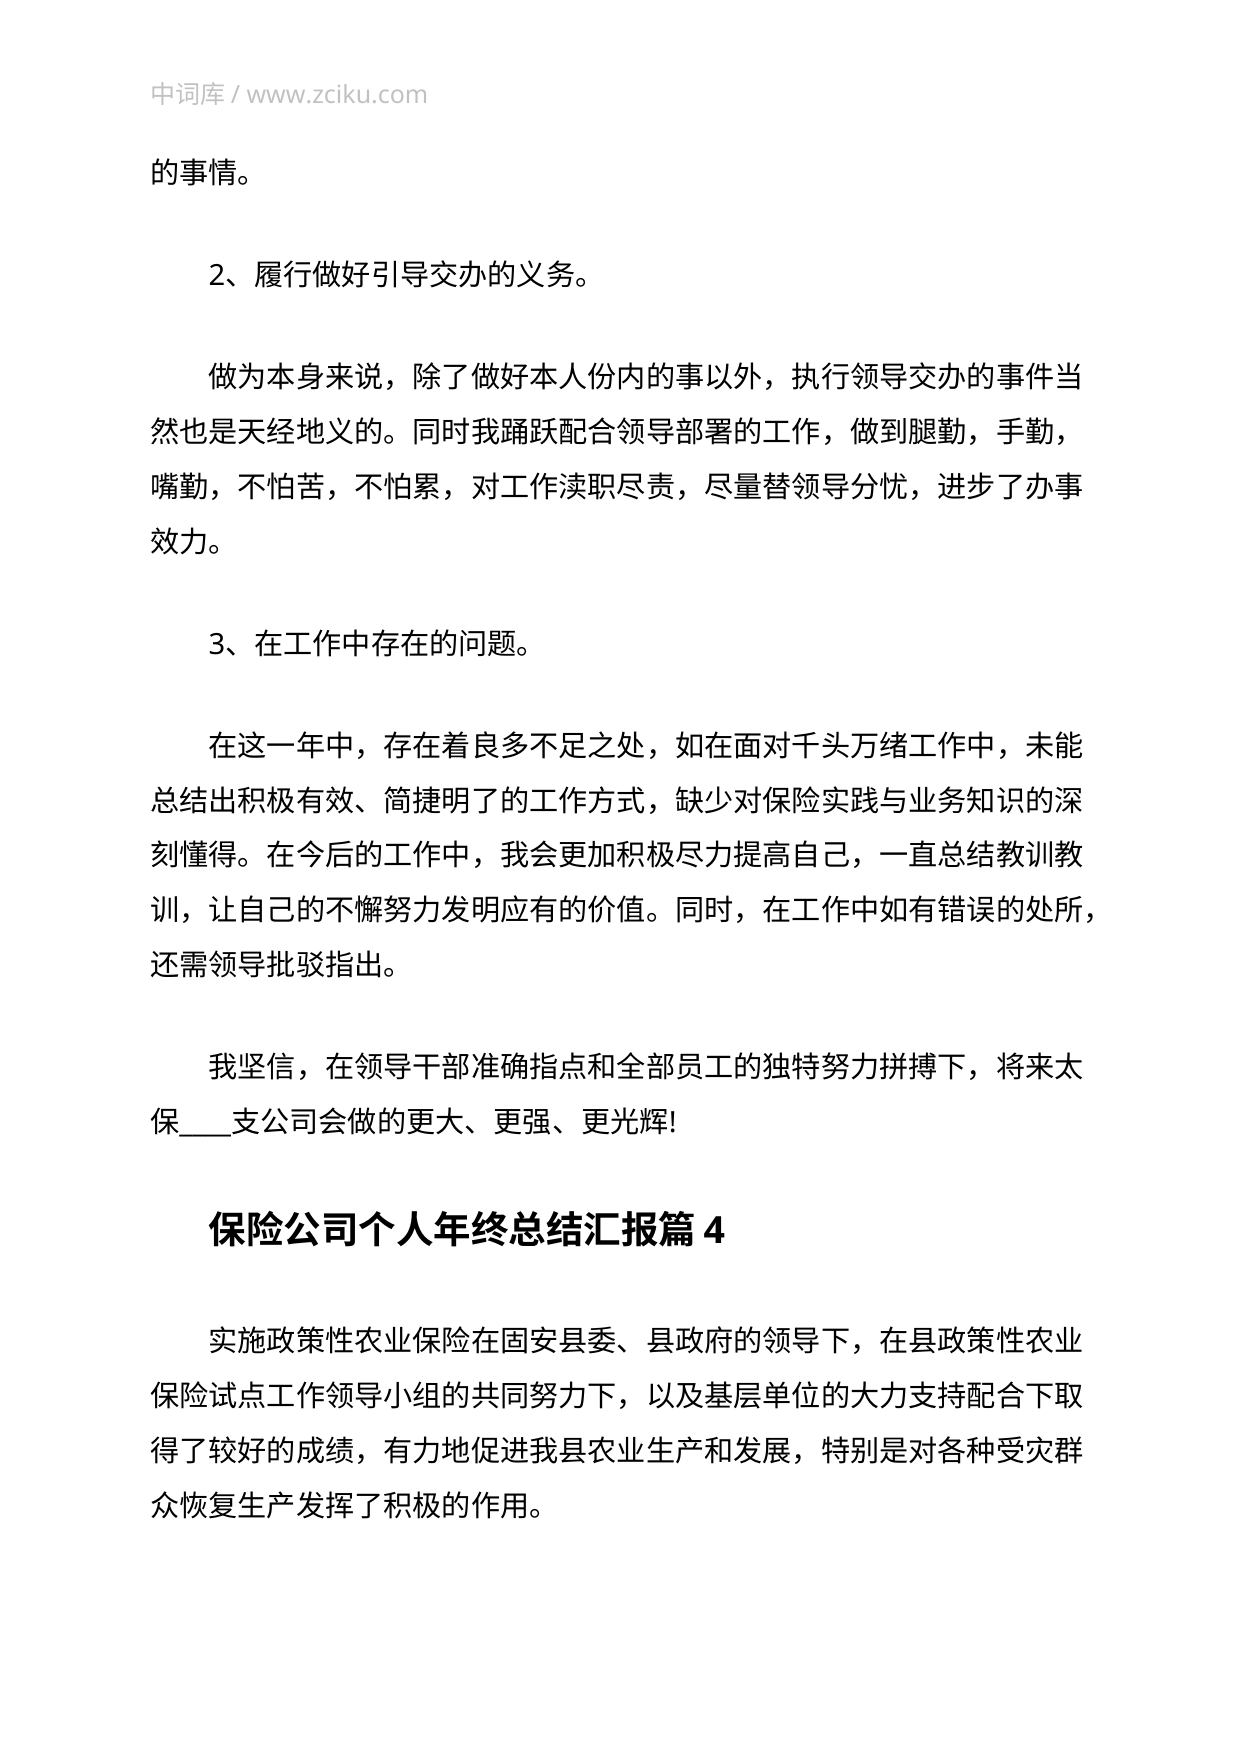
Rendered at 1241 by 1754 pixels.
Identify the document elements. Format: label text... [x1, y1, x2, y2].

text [150, 150, 1090, 192]
text 实施政策性农业保险在固安县委、县政府的领导下，在县政策性农业保险试点工作领导小组的共同努力下，以及基层单位的大力支持配合下取得了较好的成绩，有力地促进我县农业生产和发展，特别是对各种受灾群众恢复生产发挥了积极的作用。 [150, 1318, 1090, 1525]
text 2、履行做好引导交办的义务。 [150, 252, 1090, 294]
text 做为本身来说，除了做好本人份内的事以外，执行领导交办的事件当然也是天经地义的。同时我踊跃配合领导部署的工作，做到腿勤，手勤，嘴勤，不怕苦，不怕累，对工作渎职尽责，尽量替领导分忧，进步了办事效力。 [150, 354, 1090, 561]
text 在这一年中，存在着良多不足之处，如在面对千头万绪工作中，未能总结出积极有效、简捷明了的工作方式，缺少对保险实践与业务知识的深刻懂得。在今后的工作中，我会更加积极尽力提高自己，一直总结教训教训，让自己的不懈努力发明应有的价值。同时，在工作中如有错误的处所，还需领导批驳指出。 [150, 722, 1090, 984]
text 3、在工作中存在的问题。 [150, 620, 1090, 663]
text 保险公司个人年终总结汇报篇4 [150, 1200, 1090, 1255]
text 我坚信，在领导干部准确指点和全部员工的独特努力拼搏下，将来太保____支公司会做的更大、更强、更光辉! [150, 1043, 1090, 1141]
